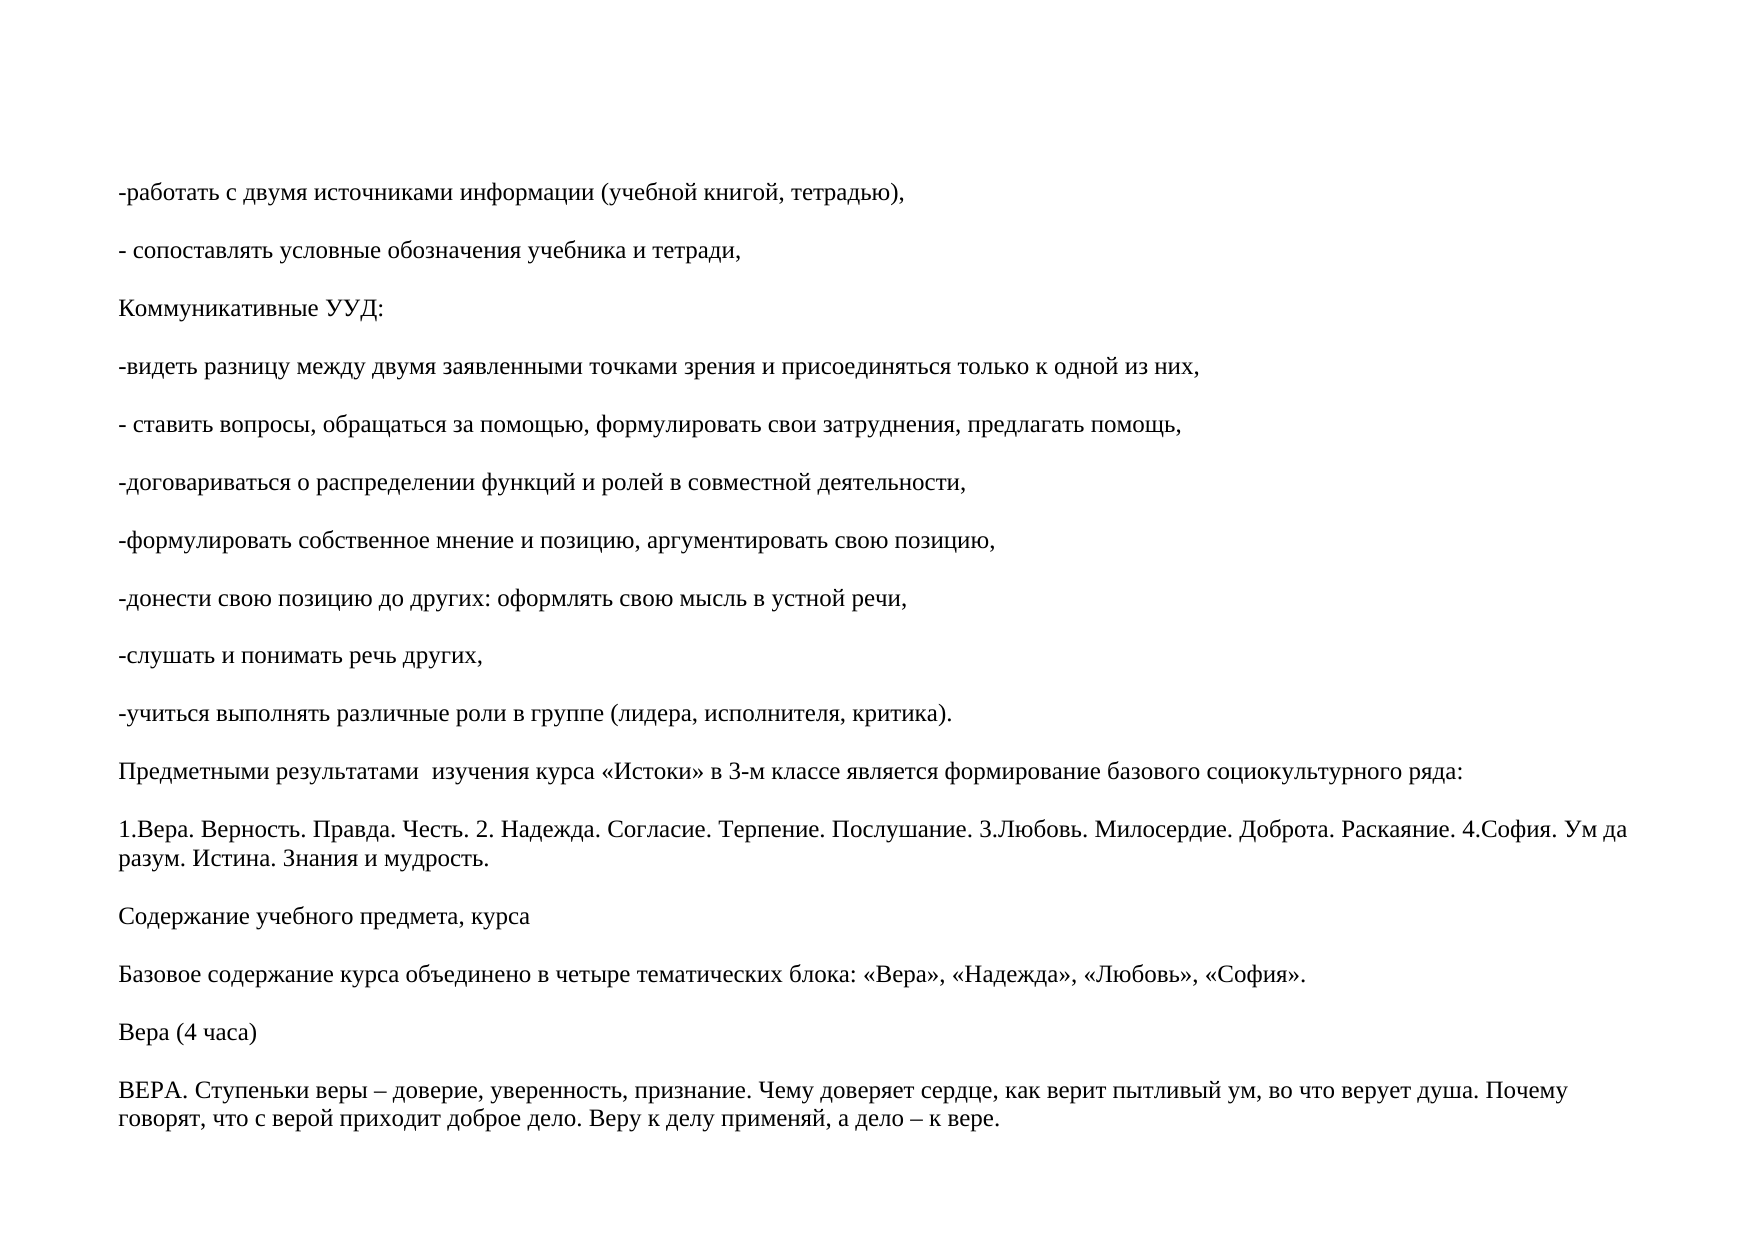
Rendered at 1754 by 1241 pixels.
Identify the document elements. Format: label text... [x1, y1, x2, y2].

text -видеть разницу между двумя заявленными точками зрения и присоединяться только к одной из них, [118, 351, 1636, 380]
text -слушать и понимать речь других, [118, 641, 1636, 669]
text - ставить вопросы, обращаться за помощью, формулировать свои затруднения, предлагать помощь, [118, 409, 1636, 438]
text Базовое содержание курса объединено в четыре тематических блока: «Вера», «Надежда», «Любовь», «София». [118, 959, 1636, 988]
text -договариваться о распределении функций и ролей в совместной деятельности, [118, 467, 1636, 496]
text Предметными результатами изучения курса «Истоки» в 3-м классе является формирование базового социокультурного ряда: [118, 756, 1636, 785]
text - сопоставлять условные обозначения учебника и тетради, [118, 235, 1636, 264]
text -учиться выполнять различные роли в группе (лидера, исполнителя, критика). [118, 698, 1636, 727]
text Содержание учебного предмета, курса [118, 901, 1636, 930]
text -формулировать собственное мнение и позицию, аргументировать свою позицию, [118, 525, 1636, 553]
text ВЕРА. Ступеньки веры – доверие, уверенность, признание. Чему доверяет сердце, как верит пытливый ум, во что верует душа. Почему говорят, что с верой приходит доброе дело. Веру к делу применяй, а дело – к вере. [118, 1075, 1636, 1132]
text 1.Вера. Верность. Правда. Честь. 2. Надежда. Согласие. Терпение. Послушание. 3.Любовь. Милосердие. Доброта. Раскаяние. 4.София. Ум да разум. Истина. Знания и мудрость. [118, 814, 1636, 872]
text -донести свою позицию до других: оформлять свою мысль в устной речи, [118, 583, 1636, 611]
text -работать с двумя источниками информации (учебной книгой, тетрадью), [118, 177, 1636, 206]
text Вера (4 часа) [118, 1017, 1636, 1046]
text Коммуникативные УУД: [118, 293, 1636, 322]
